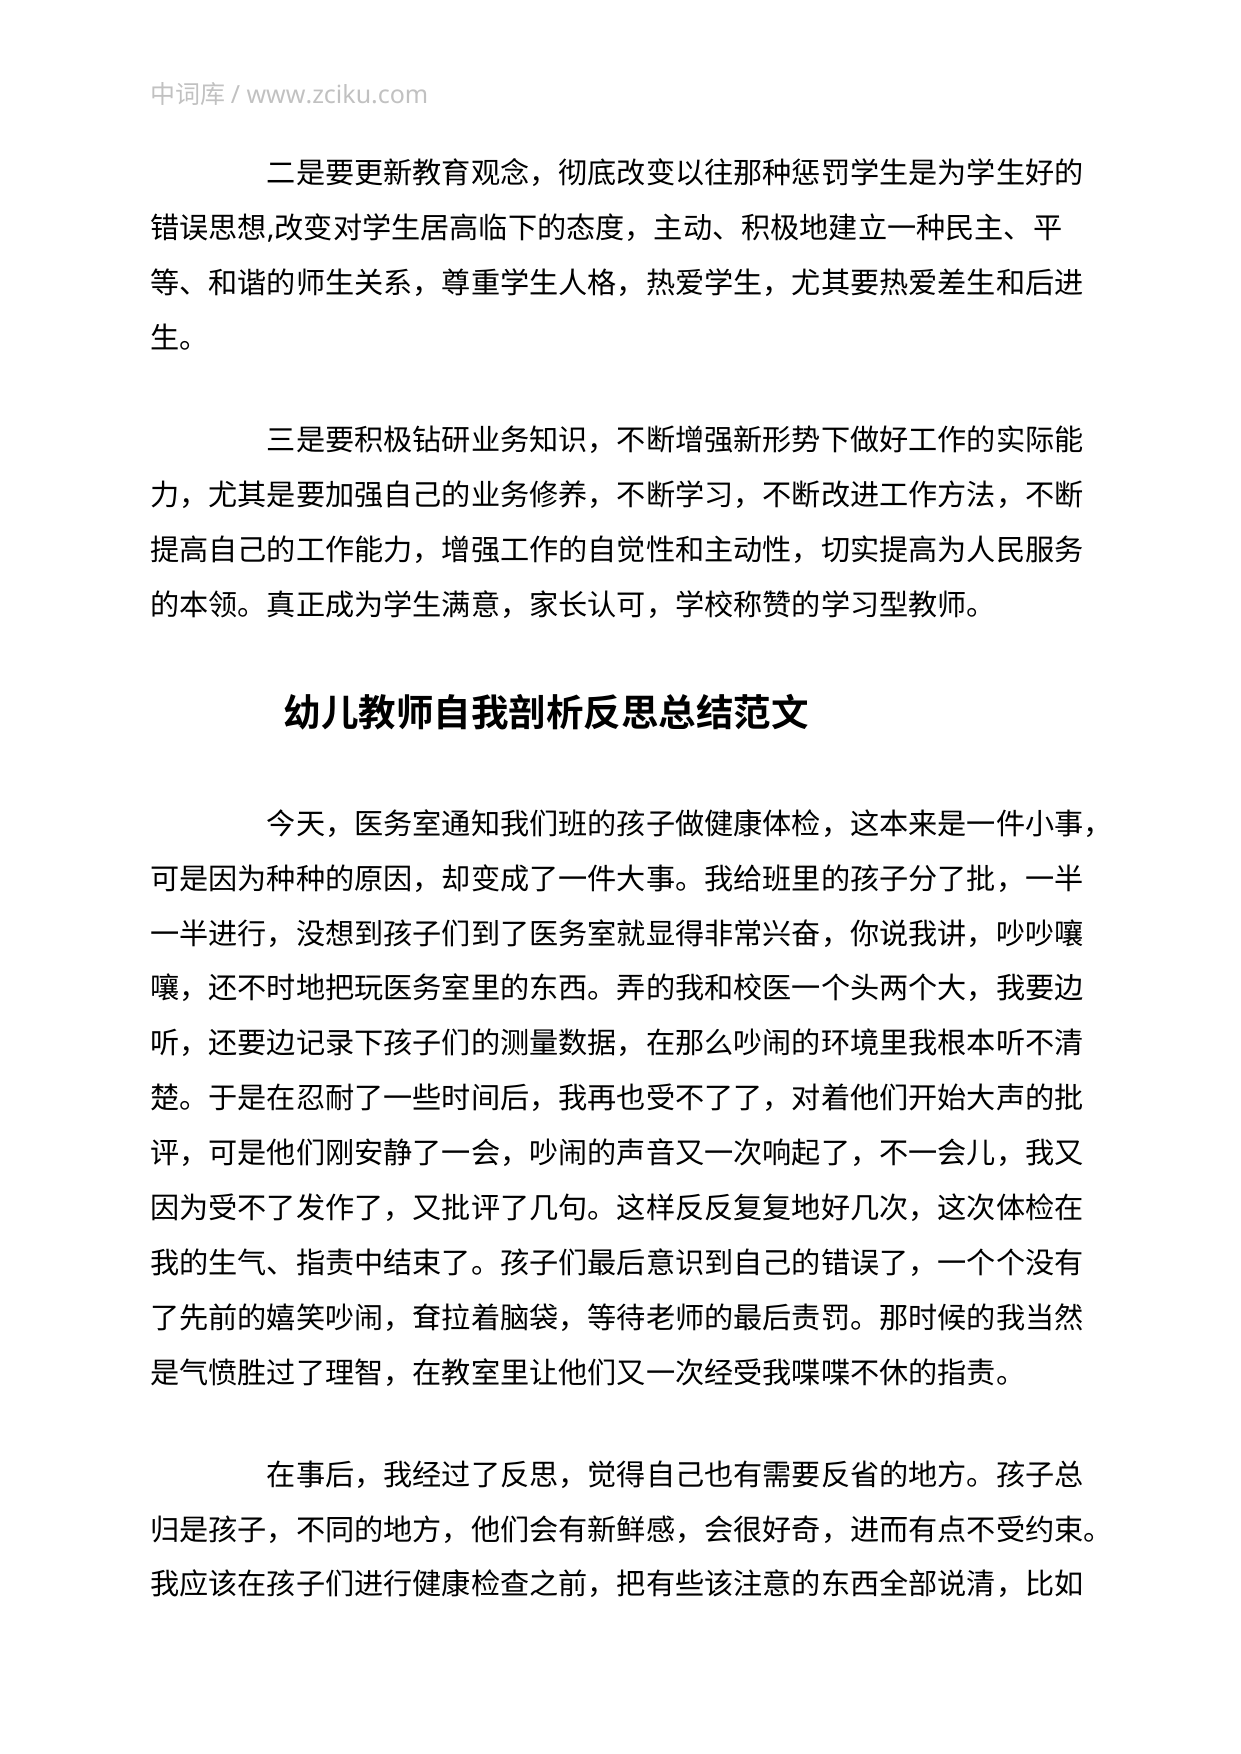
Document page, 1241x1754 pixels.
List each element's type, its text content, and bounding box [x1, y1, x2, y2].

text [150, 1451, 1090, 1603]
text 今天，医务室通知我们班的孩子做健康体检，这本来是一件小事，可是因为种种的原因，却变成了一件大事。我给班里的孩子分了批，一半一半进行，没想到孩子们到了医务室就显得非常兴奋，你说我讲，吵吵嚷嚷，还不时地把玩医务室里的东西。弄的我和校医一个头两个大，我要边听，还要边记录下孩子们的测量数据，在那么吵闹的环境里我根本听不清楚。于是在忍耐了一些时间后，我再也受不了了，对着他们开始大声的批评，可是他们刚安静了一会，吵闹的声音又一次响起了，不一会儿，我又因为受不了发作了，又批评了几句。这样反反复复地好几次，这次体检在我的生气、指责中结束了。孩子们最后意识到自己的错误了，一个个没有了先前的嬉笑吵闹，耷拉着脑袋，等待老师的最后责罚。那时候的我当然是气愤胜过了理智，在教室里让他们又一次经受我喋喋不休的指责。 [150, 800, 1090, 1392]
text 二是要更新教育观念，彻底改变以往那种惩罚学生是为学生好的错误思想,改变对学生居高临下的态度，主动、积极地建立一种民主、平等、和谐的师生关系，尊重学生人格，热爱学生，尤其要热爱差生和后进生。 [150, 150, 1090, 357]
text 三是要积极钻研业务知识，不断增强新形势下做好工作的实际能力，尤其是要加强自己的业务修养，不断学习，不断改进工作方法，不断提高自己的工作能力，增强工作的自觉性和主动性，切实提高为人民服务的本领。真正成为学生满意，家长认可，学校称赞的学习型教师。 [150, 417, 1090, 623]
text 幼儿教师自我剖析反思总结范文 [150, 683, 1090, 737]
